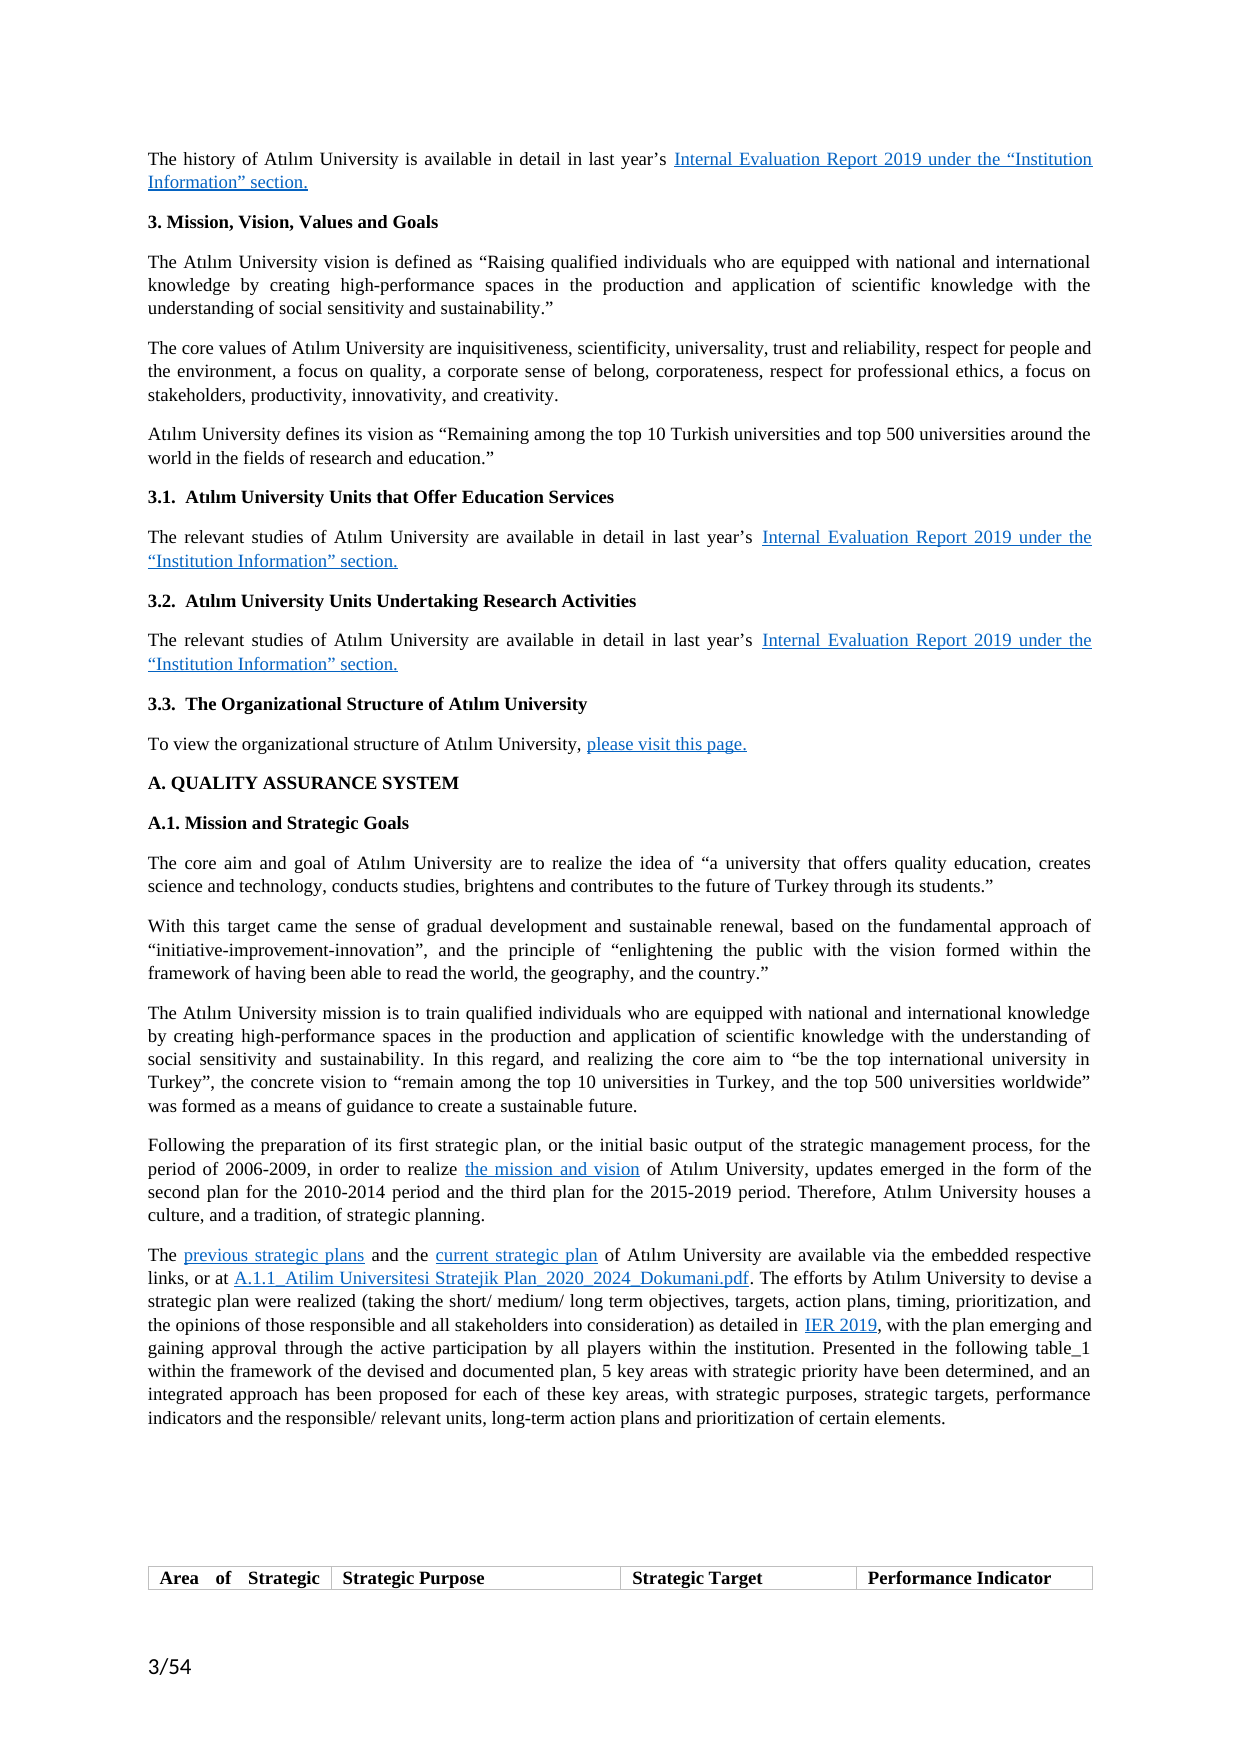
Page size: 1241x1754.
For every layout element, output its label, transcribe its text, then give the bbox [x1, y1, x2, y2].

text The previous strategic plans and the current strategic plan of Atılım University are available via the embedded respective links, or at A.1.1_Atilim Universitesi Stratejik Plan_2020_2024_Dokumani.pdf. The efforts by Atılım University to devise a strategic plan were realized (taking the short/ medium/ long term objectives, targets, action plans, timing, prioritization, and the opinions of those responsible and all stakeholders into consideration) as detailed in IER 2019, with the plan emerging and gaining approval through the active participation by all players within the institution. Presented in the following table_1 within the framework of the devised and documented plan, 5 key areas with strategic priority have been determined, and an integrated approach has been proposed for each of these key areas, with strategic purposes, strategic targets, performance indicators and the responsible/ relevant units, long-term action plans and prioritization of certain elements. [148, 1244, 1093, 1428]
text To view the organizational structure of Atılım University, please visit this page. [148, 732, 1093, 754]
text The Atılım University vision is defined as “Raising qualified individuals who are equipped with national and international knowledge by creating high-performance spaces in the production and application of scientific knowledge with the understanding of social sensitivity and sustainability.” [148, 251, 1093, 319]
text The history of Atılım University is available in detail in last year’s Internal Evaluation Report 2019 under the “Institution Information” section. [148, 148, 1093, 192]
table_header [149, 1567, 331, 1589]
list Atılım University Units that Offer Education Services [148, 486, 1093, 508]
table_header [857, 1567, 1092, 1589]
list The Organizational Structure of Atılım University [148, 692, 1093, 714]
text The relevant studies of Atılım University are available in detail in last year’s Internal Evaluation Report 2019 under the “Institution Information” section. [148, 526, 1093, 571]
text A. QUALITY ASSURANCE SYSTEM [148, 772, 1093, 794]
text The core values of Atılım University are inquisitiveness, scientificity, universality, trust and reliability, respect for people and the environment, a focus on quality, a corporate sense of belong, corporateness, respect for professional ethics, a focus on stakeholders, productivity, innovativity, and creativity. [148, 337, 1093, 405]
text Following the preparation of its first strategic plan, or the initial basic output of the strategic management process, for the period of 2006-2009, in order to realize the mission and vision of Atılım University, updates emerged in the form of the second plan for the 2010-2014 period and the third plan for the 2015-2019 period. Therefore, Atılım University houses a culture, and a tradition, of strategic planning. [148, 1134, 1093, 1226]
text A.1. Mission and Strategic Goals [148, 812, 1093, 834]
text The Atılım University mission is to train qualified individuals who are equipped with national and international knowledge by creating high-performance spaces in the production and application of scientific knowledge with the understanding of social sensitivity and sustainability. In this regard, and realizing the core aim to “be the top international university in Turkey”, the concrete vision to “remain among the top 10 universities in Turkey, and the top 500 universities worldwide” was formed as a means of guidance to create a sustainable future. [148, 1002, 1093, 1116]
text The relevant studies of Atılım University are available in detail in last year’s Internal Evaluation Report 2019 under the “Institution Information” section. [148, 629, 1093, 674]
table_header Strategic Target [621, 1567, 856, 1589]
text The core aim and goal of Atılım University are to realize the idea of “a university that offers quality education, creates science and technology, conducts studies, brightens and contributes to the future of Turkey through its students.” [148, 852, 1093, 897]
text With this target came the sense of gradual development and sustainable renewal, based on the fundamental approach of “initiative-improvement-innovation”, and the principle of “enlightening the public with the vision formed within the framework of having been able to read the world, the geography, and the country.” [148, 915, 1093, 983]
text Atılım University defines its vision as “Remaining among the top 10 Turkish universities and top 500 universities around the world in the fields of research and education.” [148, 423, 1093, 468]
table_header Strategic Purpose [332, 1567, 620, 1589]
text 3. Mission, Vision, Values and Goals [148, 211, 1093, 232]
list Atılım University Units Undertaking Research Activities [148, 589, 1093, 611]
